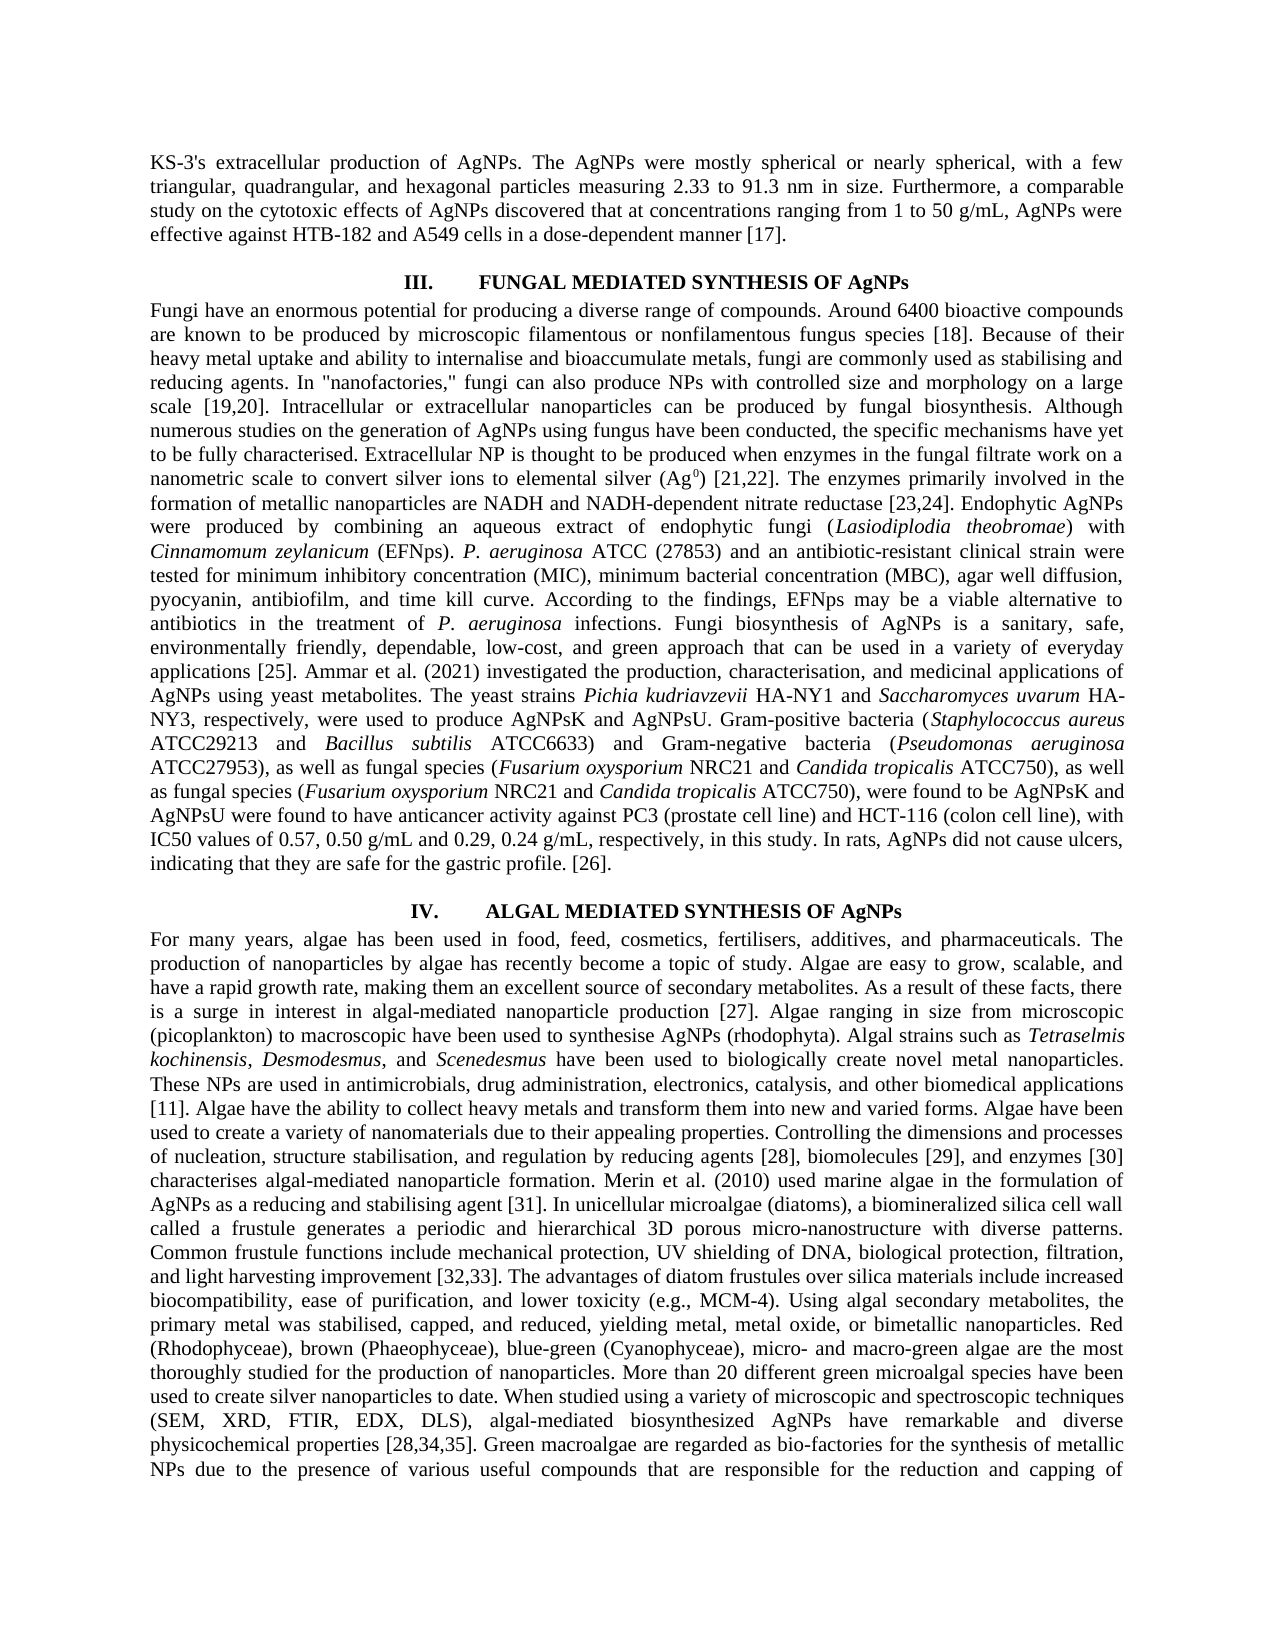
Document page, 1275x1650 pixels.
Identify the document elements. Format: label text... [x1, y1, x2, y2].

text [150, 927, 1125, 1481]
list FUNGAL MEDIATED SYNTHESIS OF AgNPs [187, 270, 1125, 294]
text Fungi have an enormous potential for producing a diverse range of compounds. Around 6400 bioactive compounds are known to be produced by microscopic filamentous or nonfilamentous fungus species [18]. Because of their heavy metal uptake and ability to internalise and bioaccumulate metals, fungi are commonly used as stabilising and reducing agents. In "nanofactories," fungi can also produce NPs with controlled size and morphology on a large scale [19,20]. Intracellular or extracellular nanoparticles can be produced by fungal biosynthesis. Although numerous studies on the generation of AgNPs using fungus have been conducted, the specific mechanisms have yet to be fully characterised. Extracellular NP is thought to be produced when enzymes in the fungal filtrate work on a nanometric scale to convert silver ions to elemental silver (Ag0) [21,22]. The enzymes primarily involved in the formation of metallic nanoparticles are NADH and NADH-dependent nitrate reductase [23,24]. Endophytic AgNPs were produced by combining an aqueous extract of endophytic fungi (Lasiodiplodia theobromae) with Cinnamomum zeylanicum (EFNps). P. aeruginosa ATCC (27853) and an antibiotic-resistant clinical strain were tested for minimum inhibitory concentration (MIC), minimum bacterial concentration (MBC), agar well diffusion, pyocyanin, antibiofilm, and time kill curve. According to the findings, EFNps may be a viable alternative to antibiotics in the treatment of P. aeruginosa infections. Fungi biosynthesis of AgNPs is a sanitary, safe, environmentally friendly, dependable, low-cost, and green approach that can be used in a variety of everyday applications [25]. Ammar et al. (2021) investigated the production, characterisation, and medicinal applications of AgNPs using yeast metabolites. The yeast strains Pichia kudriavzevii HA-NY1 and Saccharomyces uvarum HA-NY3, respectively, were used to produce AgNPsK and AgNPsU. Gram-positive bacteria (Staphylococcus aureus ATCC29213 and Bacillus subtilis ATCC6633) and Gram-negative bacteria (Pseudomonas aeruginosa ATCC27953), as well as fungal species (Fusarium oxysporium NRC21 and Candida tropicalis ATCC750), as well as fungal species (Fusarium oxysporium NRC21 and Candida tropicalis ATCC750), were found to be AgNPsK and AgNPsU were found to have anticancer activity against PC3 (prostate cell line) and HCT-116 (colon cell line), with IC50 values of 0.57, 0.50 g/mL and 0.29, 0.24 g/mL, respectively, in this study. In rats, AgNPs did not cause ulcers, indicating that they are safe for the gastric profile. [26]. [150, 298, 1125, 875]
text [150, 150, 1125, 246]
list ALGAL MEDIATED SYNTHESIS OF AgNPs [187, 899, 1125, 923]
